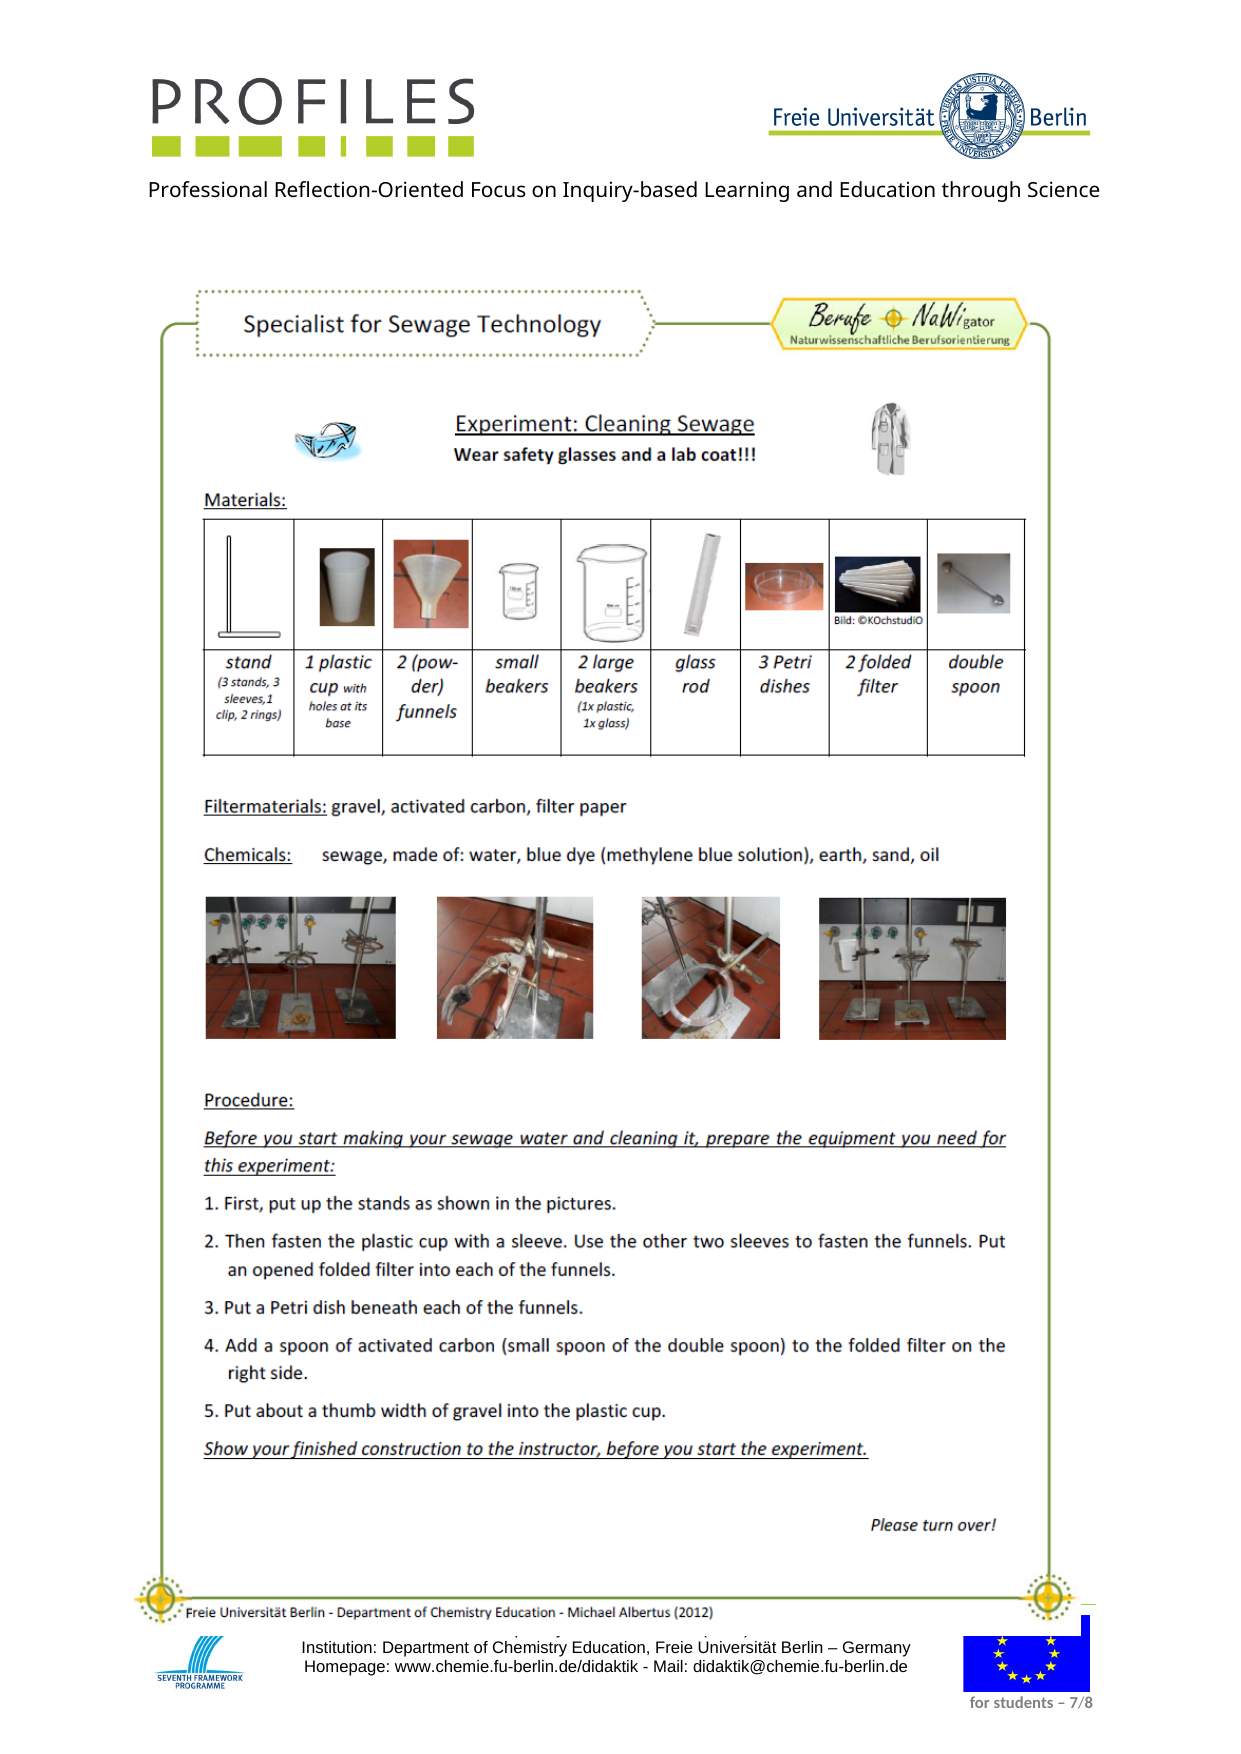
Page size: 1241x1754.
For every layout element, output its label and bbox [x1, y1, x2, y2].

picture [147, 73, 478, 163]
picture [768, 73, 1091, 159]
picture [134, 266, 1090, 1693]
